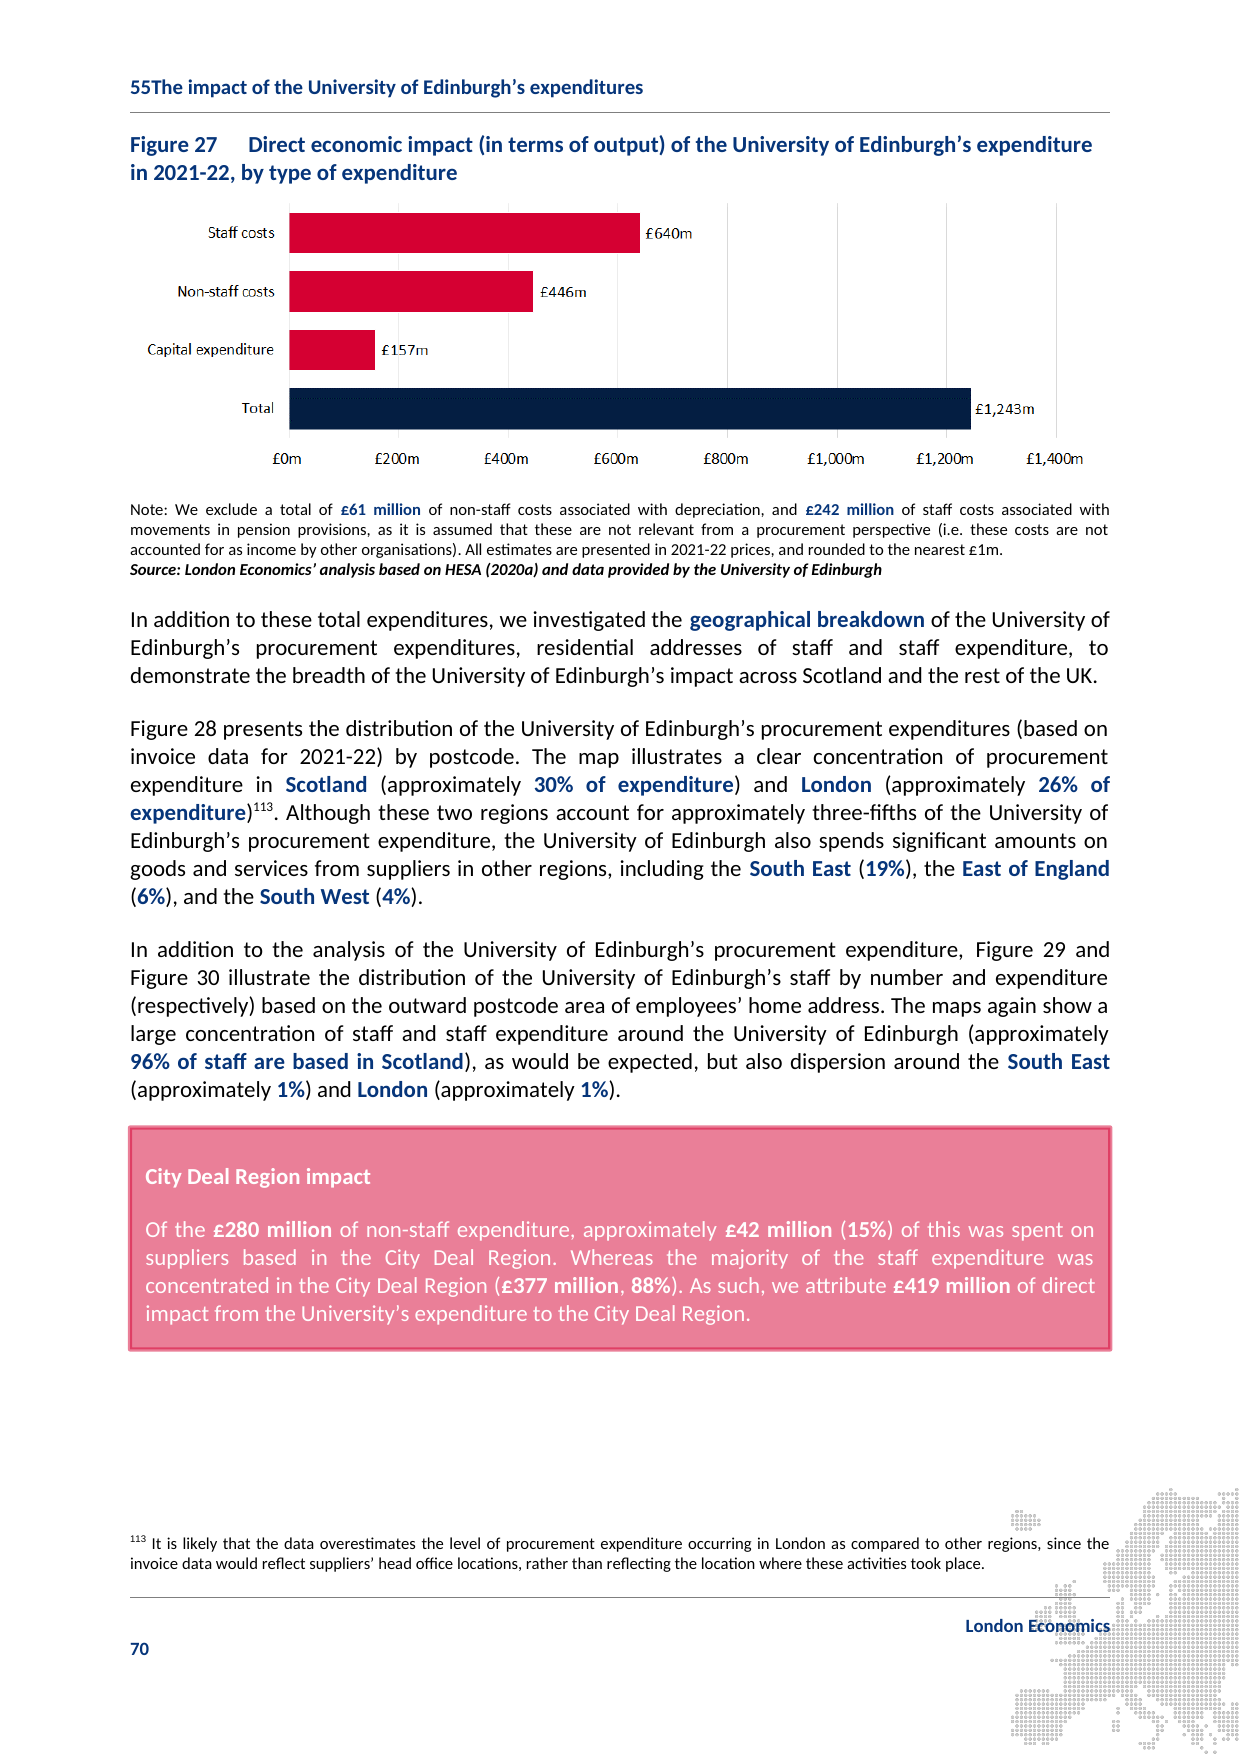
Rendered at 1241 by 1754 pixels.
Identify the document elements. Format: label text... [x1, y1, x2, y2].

text In addition to the analysis of the University of Edinburgh’s procurement expenditure, Figure 29 and Figure 30 illustrate the distribution of the University of Edinburgh’s staff by number and expenditure (respectively) based on the outward postcode area of employees’ home address. The maps again show a large concentration of staff and staff expenditure around the University of Edinburgh (approximately 96% of staff are based in Scotland), as would be expected, but also dispersion around the South East (approximately 1%) and London (approximately 1%). [130, 935, 1110, 1103]
text In addition to these total expenditures, we investigated the geographical breakdown of the University of Edinburgh’s procurement expenditures, residential addresses of staff and staff expenditure, to demonstrate the breadth of the University of Edinburgh’s impact across Scotland and the rest of the UK. [130, 605, 1110, 689]
table_cell Note: We exclude a total of £61 million of non-staff costs associated with depreciation, and £242 million of staff costs associated with movements in pension provisions, as it is assumed that these are not relevant from a procurement perspective (i.e. these costs are not accounted for as income by other organisations). All estimates are presented in 2021-22 prices, and rounded to the nearest £1m. Source: London Economics’ analysis based on HESA (2020a) and data provided by the University of Edinburgh [130, 499, 1110, 580]
picture [129, 192, 1111, 499]
table_header Direct economic impact (in terms of output) of the University of Edinburgh’s expenditure in 2021-22, by type of expenditure [130, 124, 1110, 192]
text Figure 28 presents the distribution of the University of Edinburgh’s procurement expenditures (based on invoice data for 2021-22) by postcode. The map illustrates a clear concentration of procurement expenditure in Scotland (approximately 30% of expenditure) and London (approximately 26% of expenditure). Although these two regions account for approximately three-fifths of the University of Edinburgh’s procurement expenditure, the University of Edinburgh also spends significant amounts on goods and services from suppliers in other regions, including the South East (19%), the East of England (6%), and the South West (4%). [130, 714, 1110, 910]
